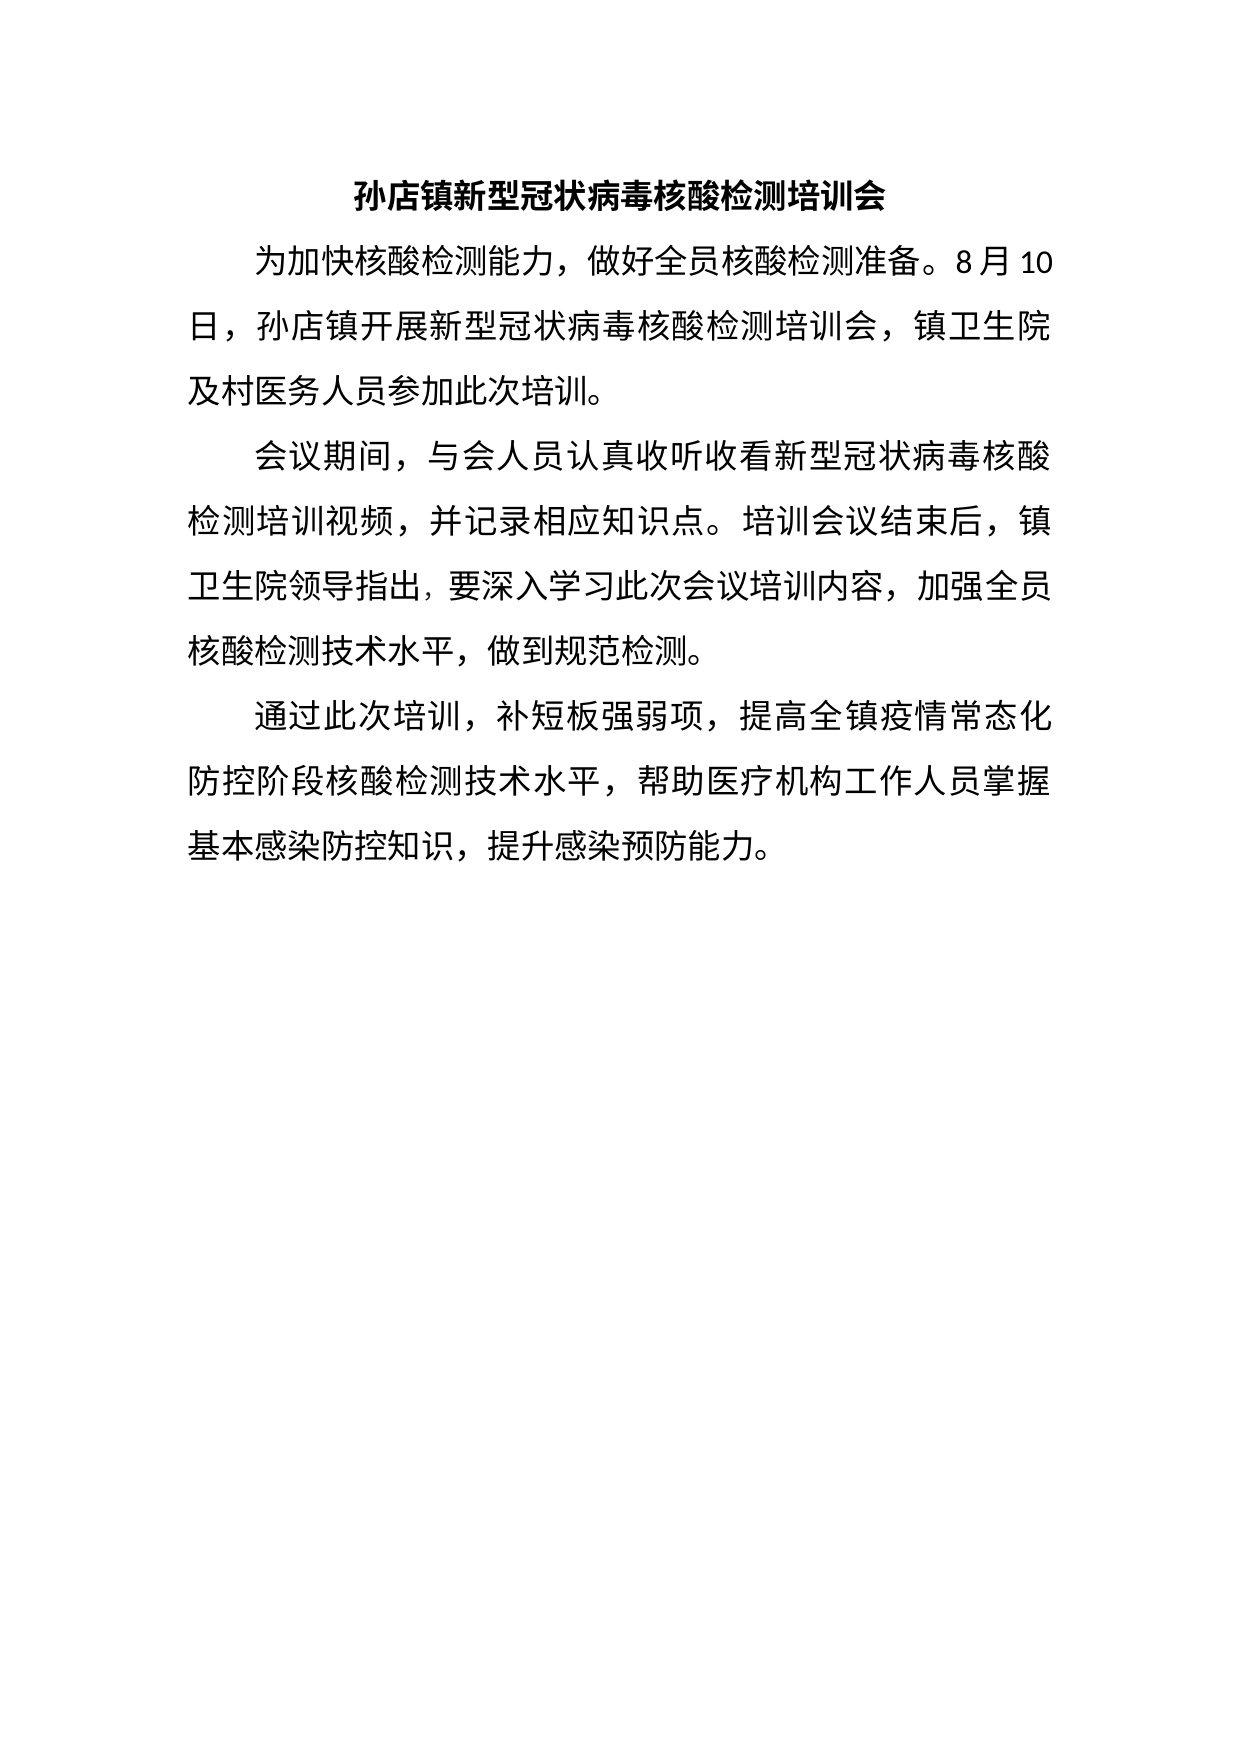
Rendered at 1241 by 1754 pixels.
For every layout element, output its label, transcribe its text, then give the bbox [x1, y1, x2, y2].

text 为加快核酸检测能力，做好全员核酸检测准备。8月10日，孙店镇开展新型冠状病毒核酸检测培训会，镇卫生院及村医务人员参加此次培训。 [187, 227, 1053, 422]
text 孙店镇新型冠状病毒核酸检测培训会 [187, 162, 1053, 227]
text 通过此次培训，补短板强弱项，提高全镇疫情常态化防控阶段核酸检测技术水平，帮助医疗机构工作人员掌握基本感染防控知识，提升感染预防能力。 [187, 682, 1053, 877]
text 会议期间，与会人员认真收听收看新型冠状病毒核酸检测培训视频，并记录相应知识点。培训会议结束后，镇卫生院领导指出，要深入学习此次会议培训内容，加强全员核酸检测技术水平，做到规范检测。 [187, 422, 1053, 682]
